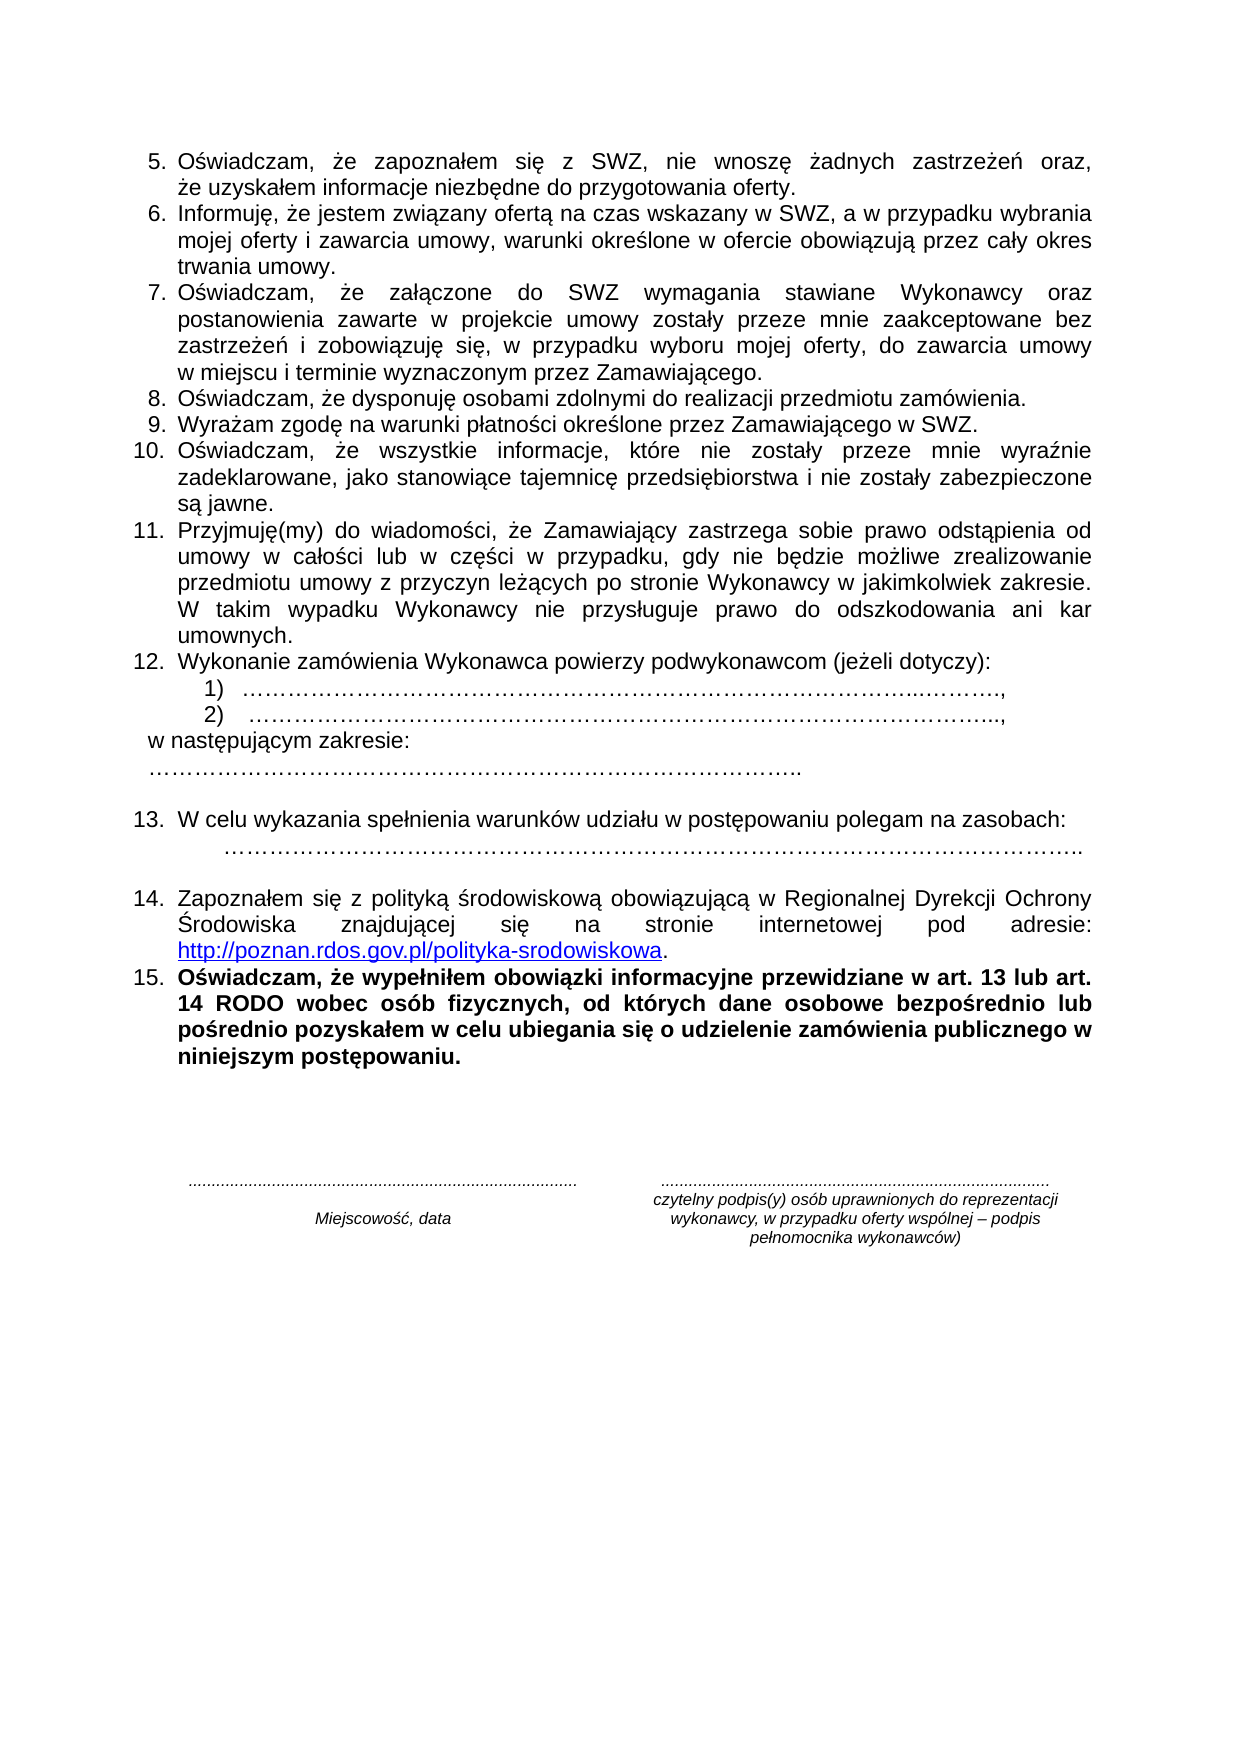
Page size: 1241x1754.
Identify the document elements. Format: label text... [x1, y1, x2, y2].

list Wyrażam zgodę na warunki płatności określone przez Zamawiającego w SWZ. [148, 411, 1093, 437]
text ………………………………………………………………………….. [148, 754, 1093, 780]
list ……………………………………………………………………………...………., [204, 675, 1093, 701]
list Oświadczam, że załączone do SWZ wymagania stawiane Wykonawcy oraz postanowienia zawarte w projekcie umowy zostały przeze mnie zaakceptowane bez zastrzeżeń i zobowiązuję się, w przypadku wyboru mojej oferty, do zawarcia umowy w miejscu i terminie wyznaczonym przez Zamawiającego. [148, 279, 1093, 385]
text w następującym zakresie: [148, 727, 1093, 754]
table_header .................................................................................... czytelny podpis(y) osób uprawnionych do reprezentacji wykonawcy, w przypadku oferty wspólnej – podpis pełnomocnika wykonawców) [620, 1171, 1093, 1247]
list Informuję, że jestem związany ofertą na czas wskazany w SWZ, a w przypadku wybrania mojej oferty i zawarcia umowy, warunki określone w ofercie obowiązują przez cały okres trwania umowy. [148, 200, 1093, 279]
list Oświadczam, że wszystkie informacje, które nie zostały przeze mnie wyraźnie zadeklarowane, jako stanowiące tajemnicę przedsiębiorstwa i nie zostały zabezpieczone są jawne. [133, 437, 1093, 517]
list ……………………………………………………………………………………..., [204, 701, 1093, 727]
list Zapoznałem się z polityką środowiskową obowiązującą w Regionalnej Dyrekcji Ochrony Środowiska znajdującej się na stronie internetowej pod adresie: http://poznan.rdos.gov.pl/polityka-srodowiskowa. [133, 884, 1093, 964]
list Wykonanie zamówienia Wykonawca powierzy podwykonawcom (jeżeli dotyczy): [133, 648, 1093, 675]
text ………………………………………………………………………………………………….. [223, 833, 1093, 859]
list Oświadczam, że zapoznałem się z SWZ, nie wnoszę żadnych zastrzeżeń oraz, że uzyskałem informacje niezbędne do przygotowania oferty. [148, 148, 1093, 200]
list Przyjmuję(my) do wiadomości, że Zamawiający zastrzega sobie prawo odstąpienia od umowy w całości lub w części w przypadku, gdy nie będzie możliwe zrealizowanie przedmiotu umowy z przyczyn leżących po stronie Wykonawcy w jakimkolwiek zakresie. W takim wypadku Wykonawcy nie przysługuje prawo do odszkodowania ani kar umownych. [133, 517, 1093, 648]
list Oświadczam, że wypełniłem obowiązki informacyjne przewidziane w art. 13 lub art. 14 RODO wobec osób fizycznych, od których dane osobowe bezpośrednio lub pośrednio pozyskałem w celu ubiegania się o udzielenie zamówienia publicznego w niniejszym postępowaniu. [133, 964, 1093, 1069]
list Oświadczam, że dysponuję osobami zdolnymi do realizacji przedmiotu zamówienia. [148, 385, 1093, 411]
list W celu wykazania spełnienia warunków udziału w postępowaniu polegam na zasobach: [133, 806, 1093, 833]
table_header .................................................................................... Miejscowość, data [148, 1171, 620, 1247]
